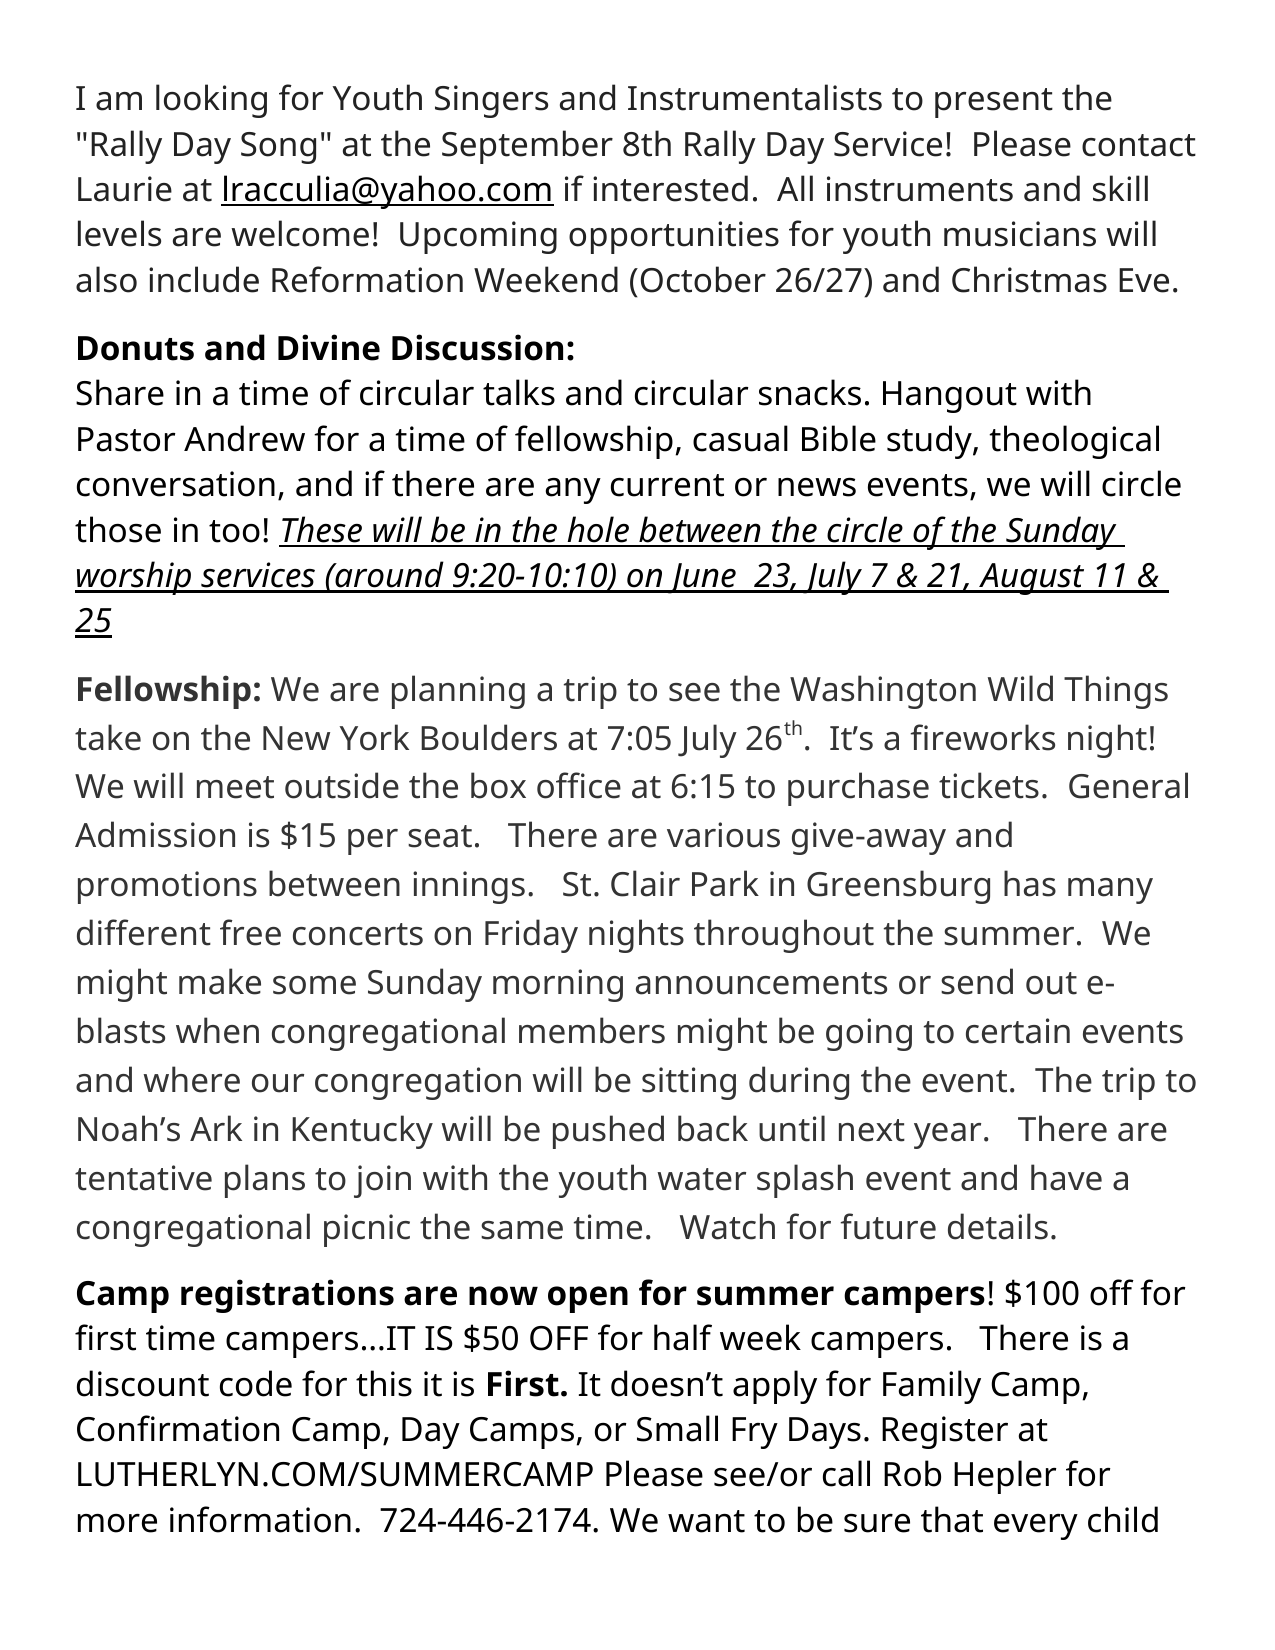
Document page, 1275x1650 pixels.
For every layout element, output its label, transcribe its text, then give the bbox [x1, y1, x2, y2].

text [75, 1269, 1200, 1542]
text Donuts and Divine Discussion: [75, 325, 1200, 370]
text Share in a time of circular talks and circular snacks. Hangout with Pastor Andrew for a time of fellowship, casual Bible study, theological conversation, and if there are any current or news events, we will circle those in too! These will be in the hole between the circle of the Sunday worship services (around 9:20-10:10) on June 23, July 7 & 21, August 11 & 25 [75, 370, 1200, 643]
text Fellowship: We are planning a trip to see the Washington Wild Things take on the New York Boulders at 7:05 July 26th. It’s a fireworks night! We will meet outside the box office at 6:15 to purchase tickets. General Admission is $15 per seat. There are various give-away and promotions between innings. St. Clair Park in Greensburg has many different free concerts on Friday nights throughout the summer. We might make some Sunday morning announcements or send out e-blasts when congregational members might be going to certain events and where our congregation will be sitting during the event. The trip to Noah’s Ark in Kentucky will be pushed back until next year. There are tentative plans to join with the youth water splash event and have a congregational picnic the same time. Watch for future details. [75, 665, 1200, 1249]
text I am looking for Youth Singers and Instrumentalists to present the "Rally Day Song" at the September 8th Rally Day Service! Please contact Laurie at lracculia@yahoo.com if interested. All instruments and skill levels are welcome! Upcoming opportunities for youth musicians will also include Reformation Weekend (October 26/27) and Christmas Eve. [75, 75, 1200, 302]
